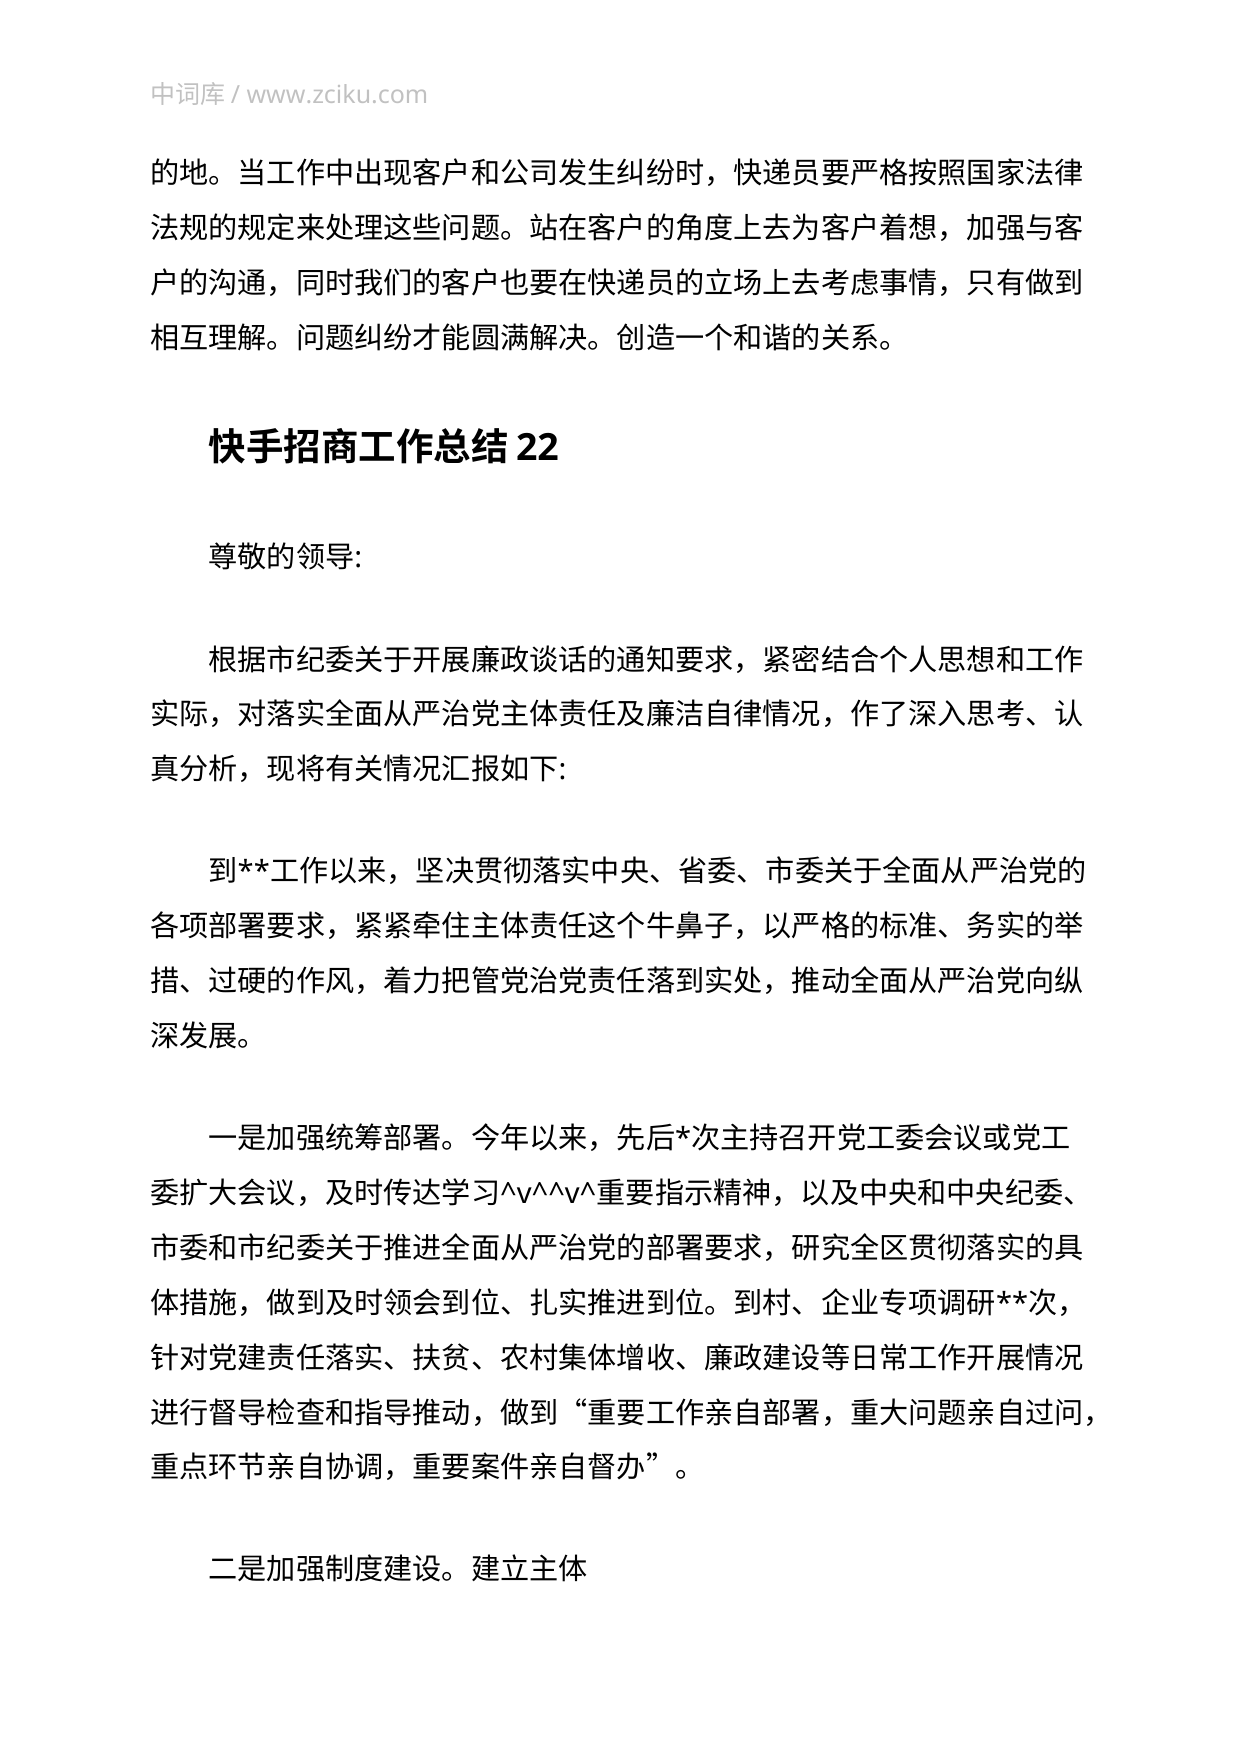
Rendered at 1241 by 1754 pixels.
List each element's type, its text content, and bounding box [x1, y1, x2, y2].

text 尊敬的领导: [150, 534, 1090, 576]
text 根据市纪委关于开展廉政谈话的通知要求，紧密结合个人思想和工作实际，对落实全面从严治党主体责任及廉洁自律情况，作了深入思考、认真分析，现将有关情况汇报如下: [150, 636, 1090, 788]
text 到**工作以来，坚决贯彻落实中央、省委、市委关于全面从严治党的各项部署要求，紧紧牵住主体责任这个牛鼻子，以严格的标准、务实的举措、过硬的作风，着力把管党治党责任落到实处，推动全面从严治党向纵深发展。 [150, 848, 1090, 1055]
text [150, 150, 1090, 357]
text 一是加强统筹部署。今年以来，先后*次主持召开党工委会议或党工委扩大会议，及时传达学习^v^^v^重要指示精神，以及中央和中央纪委、市委和市纪委关于推进全面从严治党的部署要求，研究全区贯彻落实的具体措施，做到及时领会到位、扎实推进到位。到村、企业专项调研**次，针对党建责任落实、扶贫、农村集体增收、廉政建设等日常工作开展情况进行督导检查和指导推动，做到“重要工作亲自部署，重大问题亲自过问，重点环节亲自协调，重要案件亲自督办”。 [150, 1114, 1090, 1486]
text 二是加强制度建设。建立主体 [150, 1546, 1090, 1588]
text 快手招商工作总结22 [150, 416, 1090, 471]
